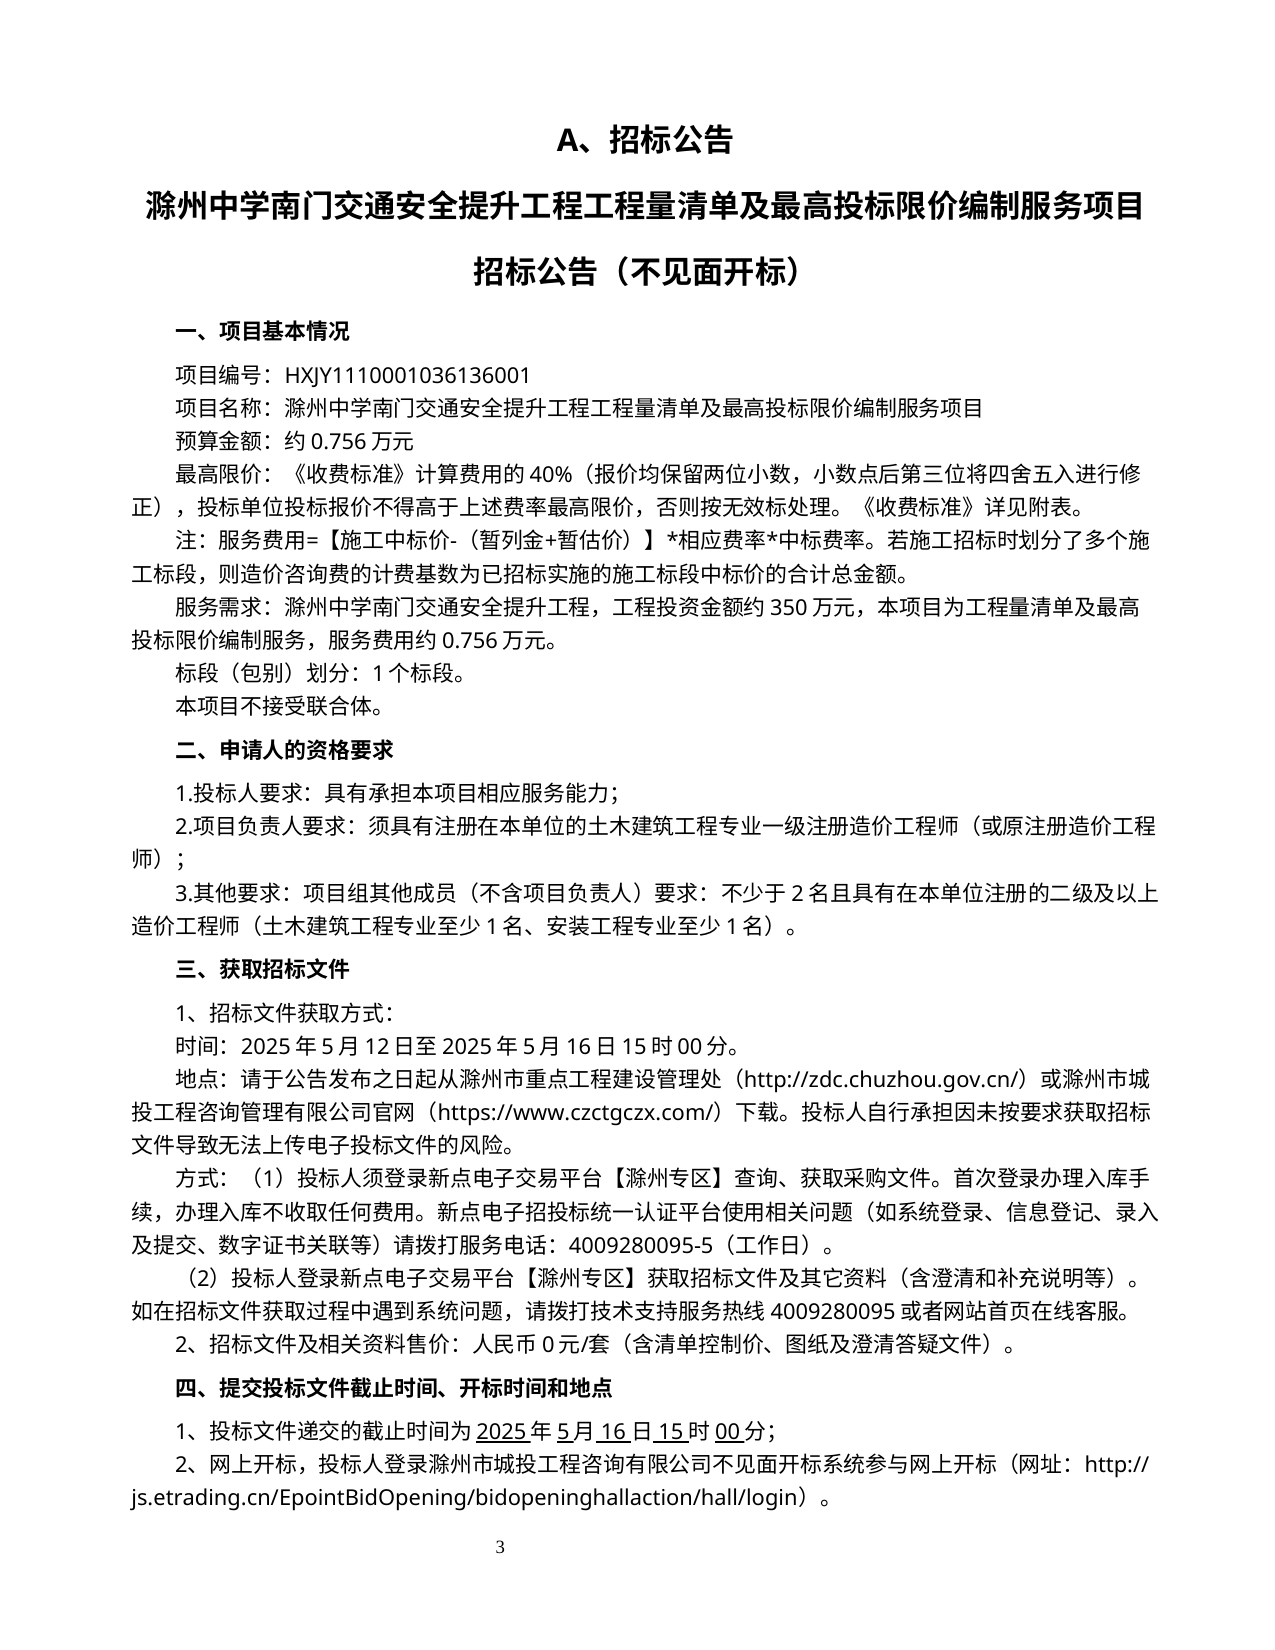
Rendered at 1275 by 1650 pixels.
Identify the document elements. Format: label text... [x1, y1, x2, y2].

text 1.投标人要求：具有承担本项目相应服务能力； [131, 776, 1160, 809]
text 最高限价：《收费标准》计算费用的40%（报价均保留两位小数，小数点后第三位将四舍五入进行修正），投标单位投标报价不得高于上述费率最高限价，否则按无效标处理。《收费标准》详见附表。 [131, 457, 1160, 523]
text 2、招标文件及相关资料售价：人民币0元/套（含清单控制价、图纸及澄清答疑文件）。 [131, 1326, 1160, 1359]
text 三、获取招标文件 [131, 952, 1160, 985]
text 2、网上开标，投标人登录滁州市城投工程咨询有限公司不见面开标系统参与网上开标（网址：http://js.etrading.cn/EpointBidOpening/bidopeninghallaction/hall/login）。 [131, 1447, 1160, 1513]
text 服务需求：滁州中学南门交通安全提升工程，工程投资金额约350万元，本项目为工程量清单及最高投标限价编制服务，服务费用约0.756万元。 [131, 589, 1160, 655]
text 本项目不接受联合体。 [131, 688, 1160, 722]
subtitle 招标公告 [131, 104, 1160, 171]
text 2.项目负责人要求：须具有注册在本单位的土木建筑工程专业一级注册造价工程师（或原注册造价工程师）； [131, 809, 1160, 875]
text 项目名称：滁州中学南门交通安全提升工程工程量清单及最高投标限价编制服务项目 [131, 390, 1160, 423]
text 地点：请于公告发布之日起从滁州市重点工程建设管理处（http://zdc.chuzhou.gov.cn/）或滁州市城投工程咨询管理有限公司官网（https://www.czctgczx.com/）下载。投标人自行承担因未按要求获取招标文件导致无法上传电子投标文件的风险。 [131, 1061, 1160, 1161]
text 一、项目基本情况 [131, 314, 1160, 347]
text （2）投标人登录新点电子交易平台【滁州专区】获取招标文件及其它资料（含澄清和补充说明等）。如在招标文件获取过程中遇到系统问题，请拨打技术支持服务热线 4009280095或者网站首页在线客服。 [131, 1260, 1160, 1326]
text 注：服务费用=【施工中标价-（暂列金+暂估价）】*相应费率*中标费率。若施工招标时划分了多个施工标段，则造价咨询费的计费基数为已招标实施的施工标段中标价的合计总金额。 [131, 523, 1160, 589]
subtitle 滁州中学南门交通安全提升工程工程量清单及最高投标限价编制服务项目招标公告（不见面开标） [131, 171, 1160, 303]
text 时间：2025年5月12日至2025年5月16日15时00分。 [131, 1028, 1160, 1061]
text 方式：（1）投标人须登录新点电子交易平台【滁州专区】查询、获取采购文件。首次登录办理入库手续，办理入库不收取任何费用。新点电子招投标统一认证平台使用相关问题（如系统登录、信息登记、录入及提交、数字证书关联等）请拨打服务电话：4009280095-5（工作日）。 [131, 1161, 1160, 1260]
text 1、招标文件获取方式： [131, 995, 1160, 1028]
text 四、提交投标文件截止时间、开标时间和地点 [131, 1370, 1160, 1403]
text 预算金额：约0.756万元 [131, 423, 1160, 457]
text 二、申请人的资格要求 [131, 732, 1160, 765]
text 1、投标文件递交的截止时间为2025年5月 16 日 15 时00分； [131, 1413, 1160, 1447]
text 3.其他要求：项目组其他成员（不含项目负责人）要求：不少于2名且具有在本单位注册的二级及以上造价工程师（土木建筑工程专业至少1名、安装工程专业至少1名）。 [131, 875, 1160, 941]
text 项目编号：HXJY1110001036136001 [131, 357, 1160, 390]
text 标段（包别）划分：1个标段。 [131, 655, 1160, 688]
